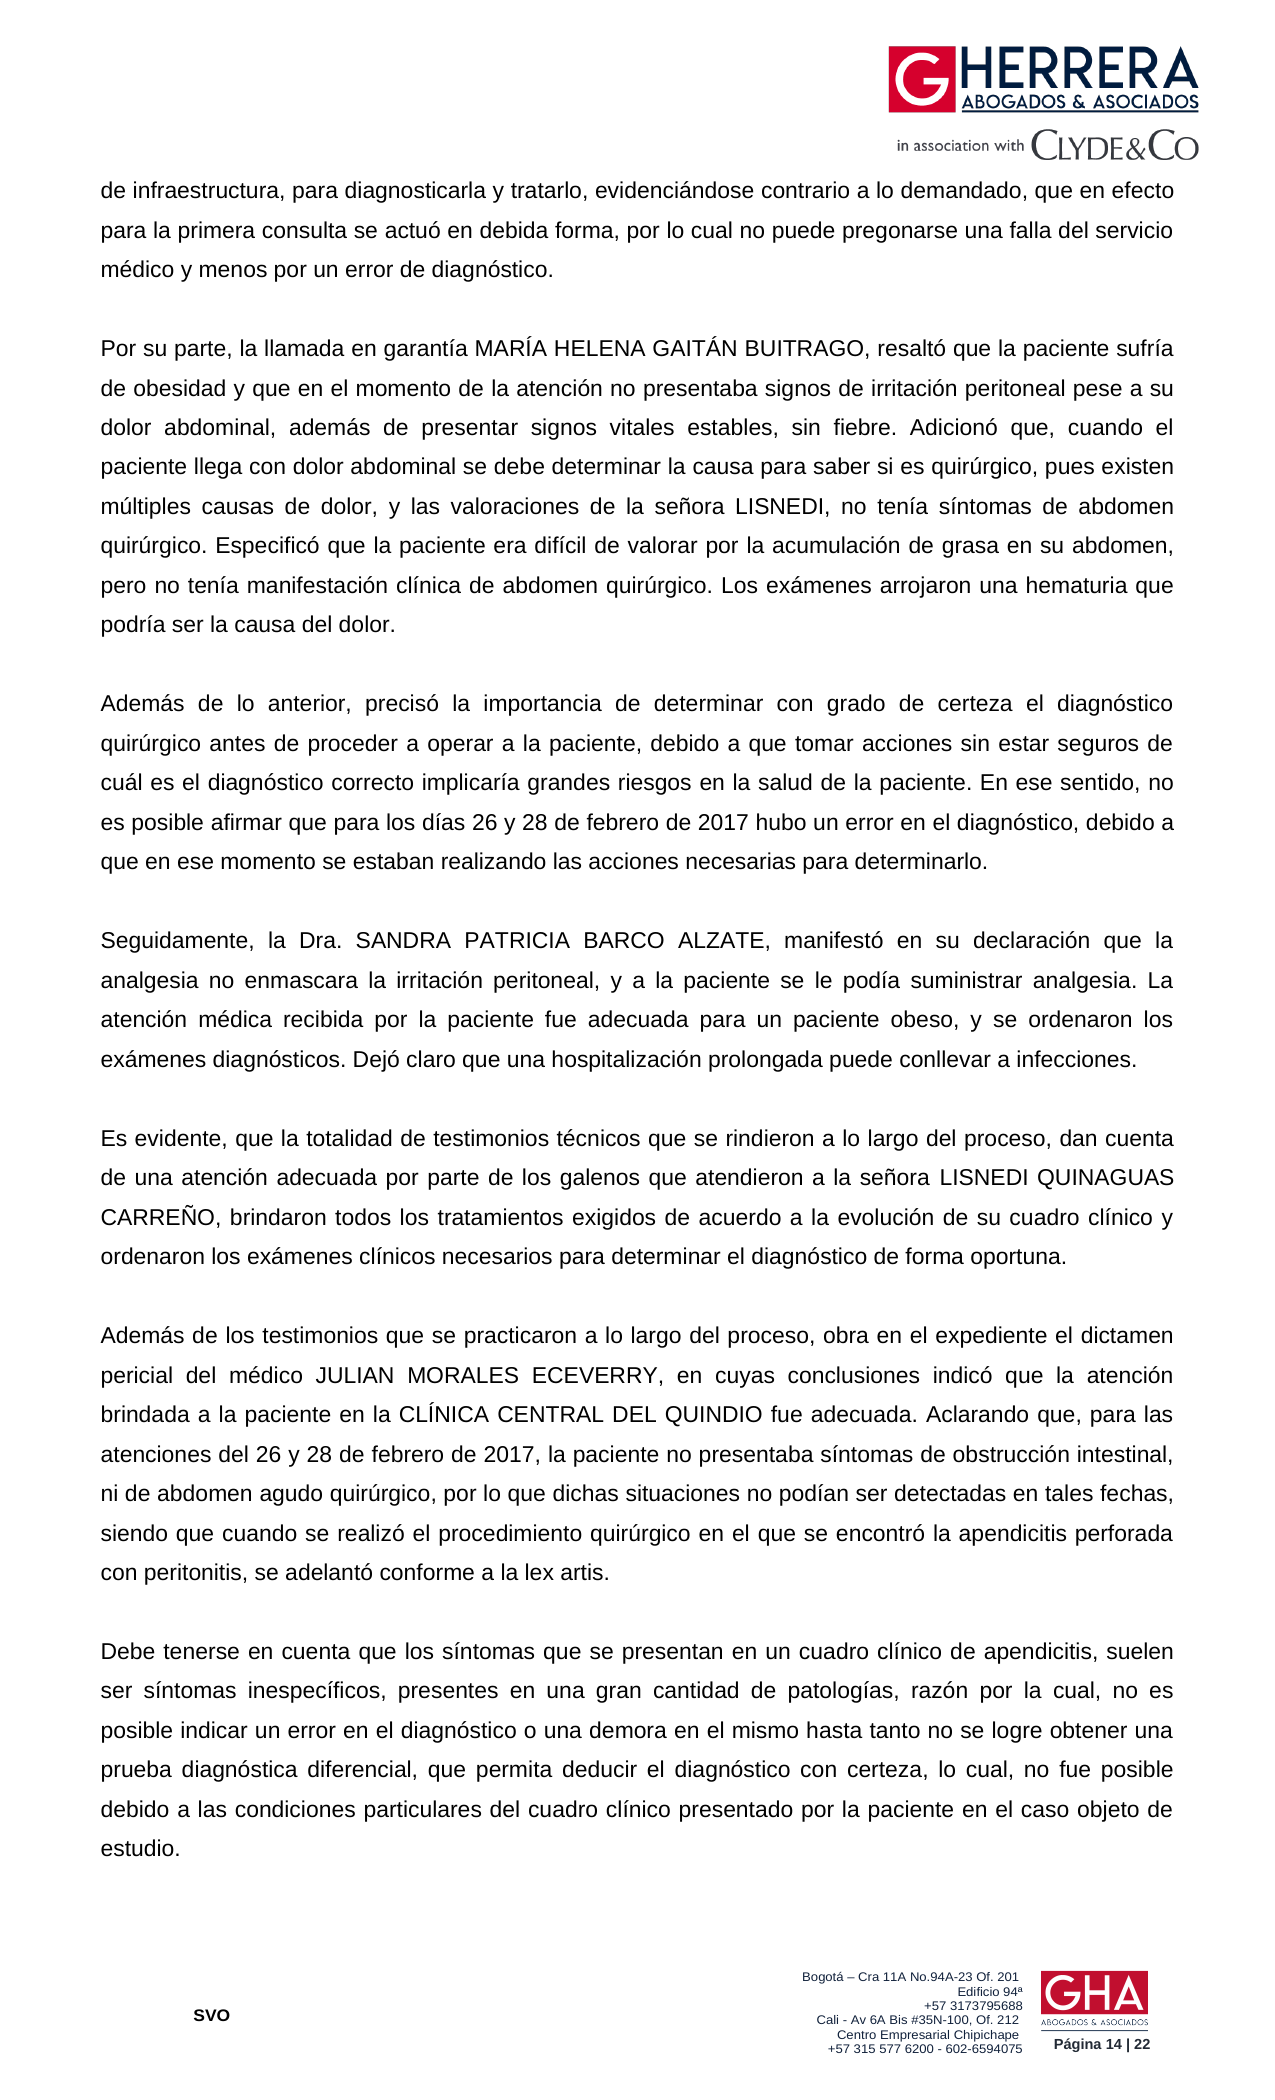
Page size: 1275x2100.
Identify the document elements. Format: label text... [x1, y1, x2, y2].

picture [1034, 1967, 1154, 2035]
text Debe tenerse en cuenta que los síntomas que se presentan en un cuadro clínico de apendicitis, suelen ser síntomas inespecíficos, presentes en una gran cantidad de patologías, razón por la cual, no es posible indicar un error en el diagnóstico o una demora en el mismo hasta tanto no se logre obtener una prueba diagnóstica diferencial, que permita deducir el diagnóstico con certeza, lo cual, no fue posible debido a las condiciones particulares del cuadro clínico presentado por la paciente en el caso objeto de estudio. [100, 1638, 1174, 1862]
text Seguidamente, la Dra. SANDRA PATRICIA BARCO ALZATE, manifestó en su declaración que la analgesia no enmascara la irritación peritoneal, y a la paciente se le podía suministrar analgesia. La atención médica recibida por la paciente fue adecuada para un paciente obeso, y se ordenaron los exámenes diagnósticos. Dejó claro que una hospitalización prolongada puede conllevar a infecciones. [100, 927, 1174, 1072]
text Además de lo anterior, precisó la importancia de determinar con grado de certeza el diagnóstico quirúrgico antes de proceder a operar a la paciente, debido a que tomar acciones sin estar seguros de cuál es el diagnóstico correcto implicaría grandes riesgos en la salud de la paciente. En ese sentido, no es posible afirmar que para los días 26 y 28 de febrero de 2017 hubo un error en el diagnóstico, debido a que en ese momento se estaban realizando las acciones necesarias para determinarlo. [100, 690, 1174, 875]
text Es evidente, que la totalidad de testimonios técnicos que se rindieron a lo largo del proceso, dan cuenta de una atención adecuada por parte de los galenos que atendieron a la señora LISNEDI QUINAGUAS CARREÑO, brindaron todos los tratamientos exigidos de acuerdo a la evolución de su cuadro clínico y ordenaron los exámenes clínicos necesarios para determinar el diagnóstico de forma oportuna. [100, 1125, 1174, 1269]
text Por su parte, la llamada en garantía MARÍA HELENA GAITÁN BUITRAGO, resaltó que la paciente sufría de obesidad y que en el momento de la atención no presentaba signos de irritación peritoneal pese a su dolor abdominal, además de presentar signos vitales estables, sin fiebre. Adicionó que, cuando el paciente llega con dolor abdominal se debe determinar la causa para saber si es quirúrgico, pues existen múltiples causas de dolor, y las valoraciones de la señora LISNEDI, no tenía síntomas de abdomen quirúrgico. Especificó que la paciente era difícil de valorar por la acumulación de grasa en su abdomen, pero no tenía manifestación clínica de abdomen quirúrgico. Los exámenes arrojaron una hematuria que podría ser la causa del dolor. [100, 335, 1174, 638]
text Además de los testimonios que se practicaron a lo largo del proceso, obra en el expediente el dictamen pericial del médico JULIAN MORALES ECEVERRY, en cuyas conclusiones indicó que la atención brindada a la paciente en la CLÍNICA CENTRAL DEL QUINDIO fue adecuada. Aclarando que, para las atenciones del 26 y 28 de febrero de 2017, la paciente no presentaba síntomas de obstrucción intestinal, ni de abdomen agudo quirúrgico, por lo que dichas situaciones no podían ser detectadas en tales fechas, siendo que cuando se realizó el procedimiento quirúrgico en el que se encontró la apendicitis perforada con peritonitis, se adelantó conforme a la lex artis. [100, 1322, 1174, 1585]
picture [868, 29, 1219, 177]
